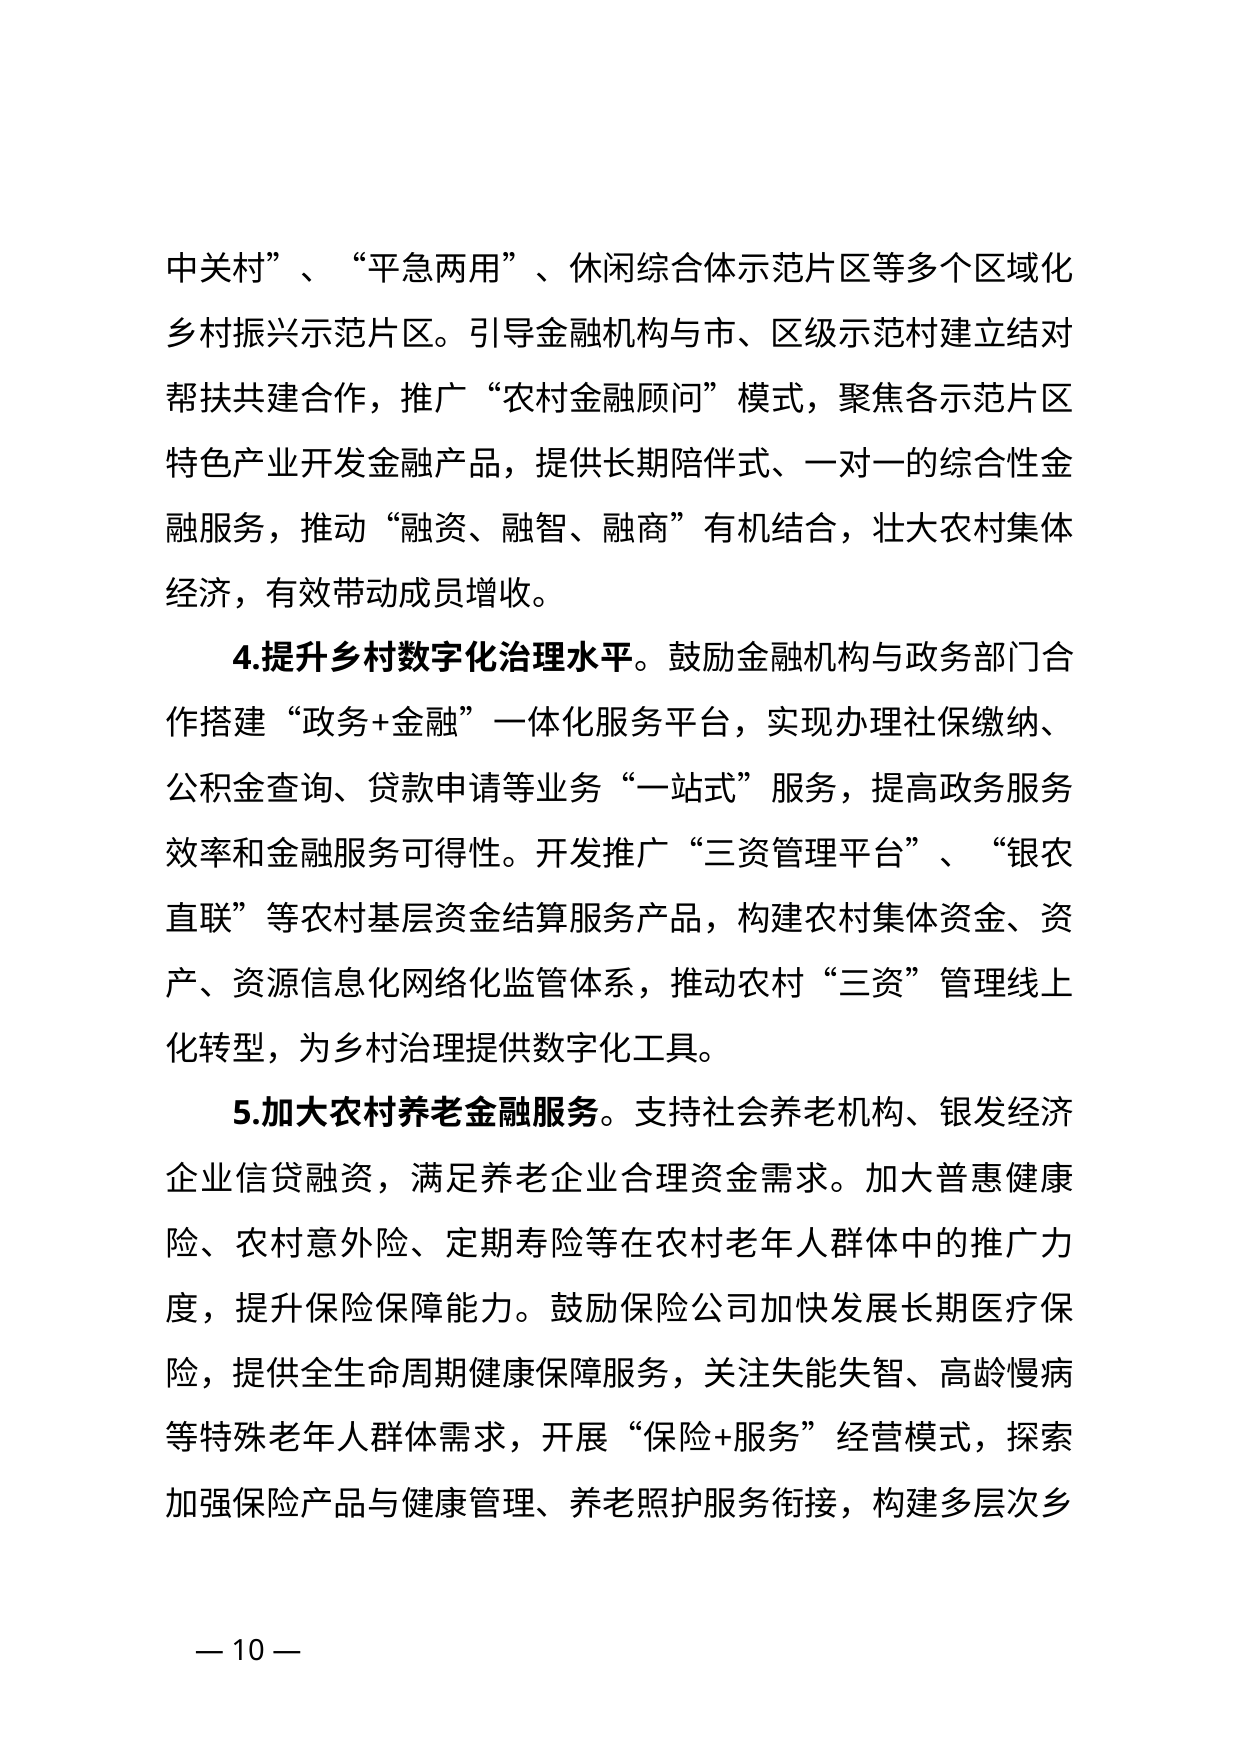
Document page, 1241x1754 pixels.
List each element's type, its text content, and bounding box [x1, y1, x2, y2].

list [165, 1078, 1075, 1533]
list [165, 233, 1075, 623]
list 4.提升乡村数字化治理水平。鼓励金融机构与政务部门合作搭建“政务+金融”一体化服务平台，实现办理社保缴纳、公积金查询、贷款申请等业务“一站式”服务，提高政务服务效率和金融服务可得性。开发推广“三资管理平台”、“银农直联”等农村基层资金结算服务产品，构建农村集体资金、资产、资源信息化网络化监管体系，推动农村“三资”管理线上化转型，为乡村治理提供数字化工具。 [165, 623, 1075, 1078]
